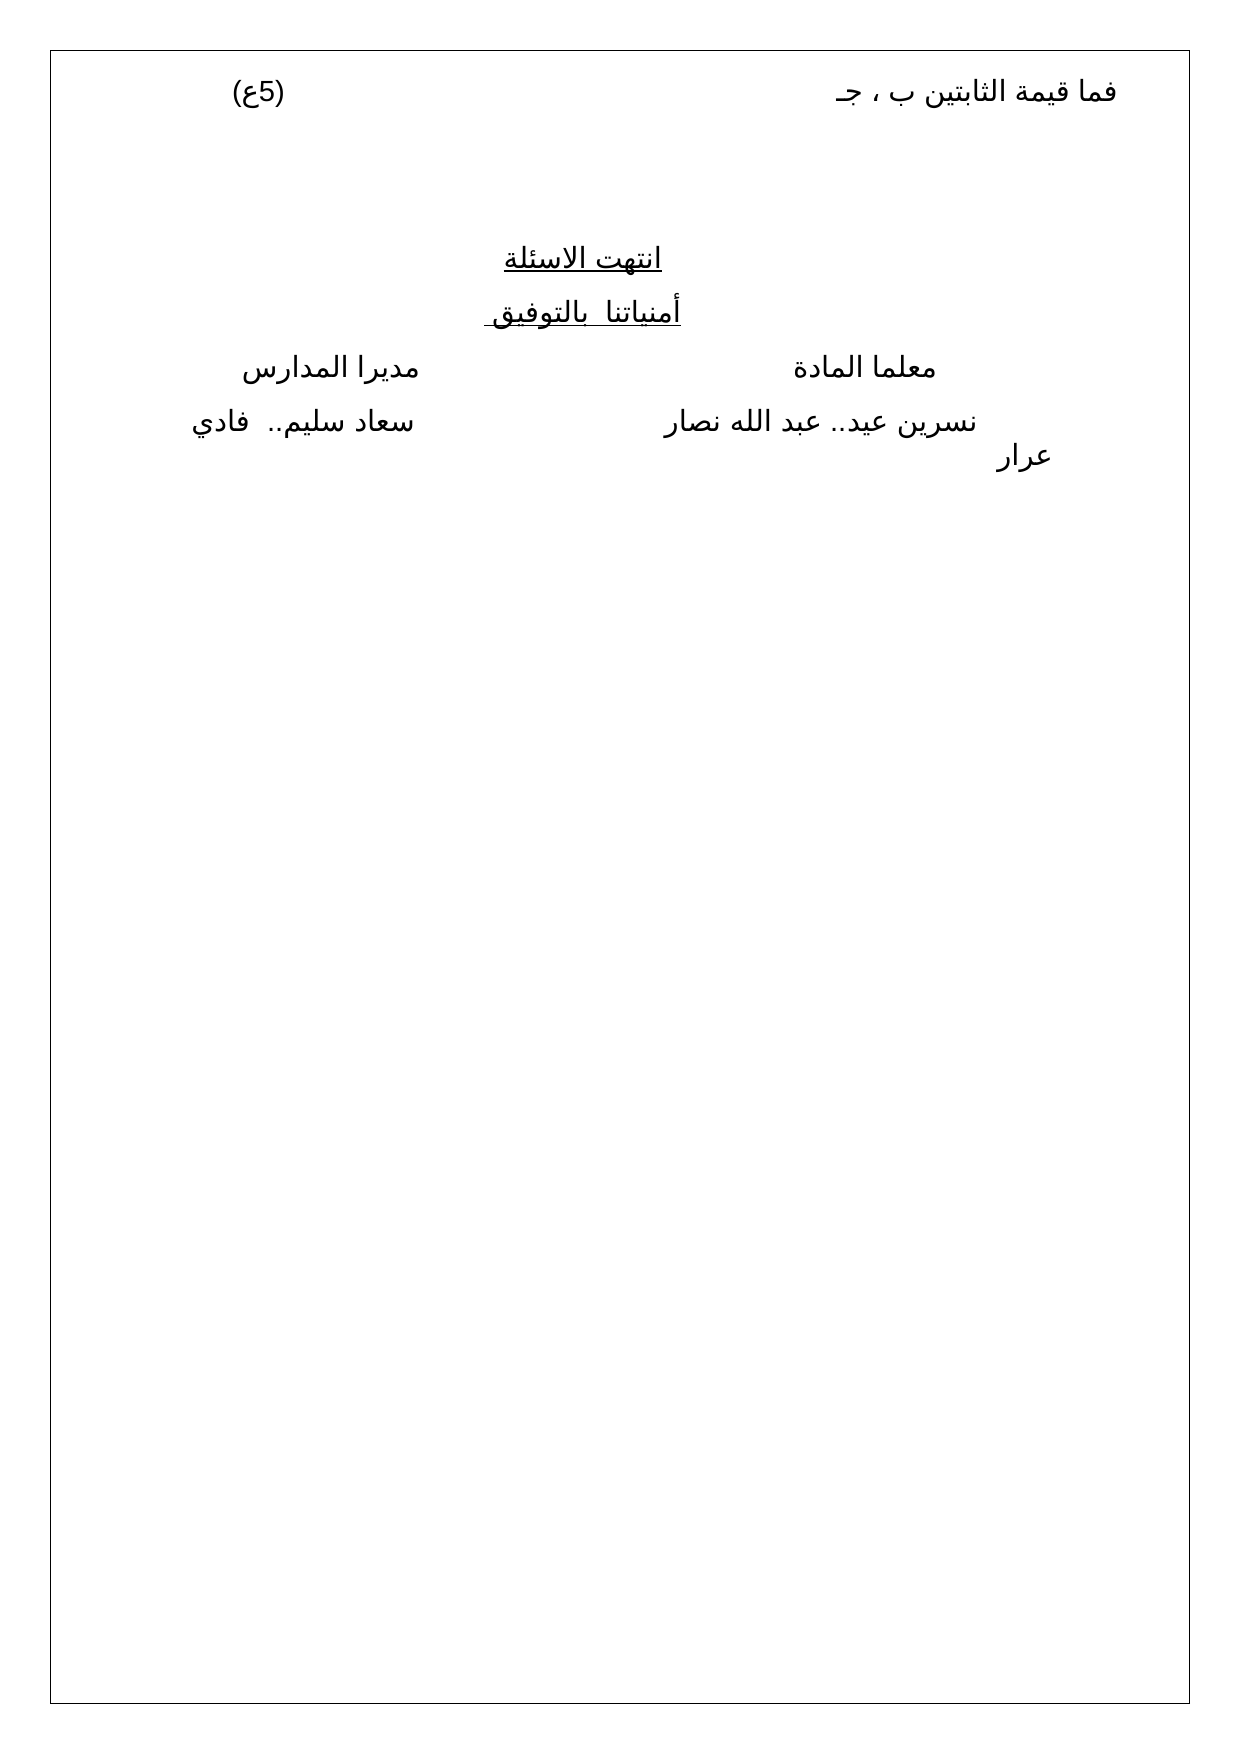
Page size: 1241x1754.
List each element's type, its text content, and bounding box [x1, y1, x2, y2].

list فما قيمة الثابتين ب ، جـ (5ع) [187, 74, 1118, 107]
text معلما المادة مديرا المدارس [187, 350, 1053, 383]
text انتهت الاسئلة [187, 241, 1053, 275]
text نسرين عيد.. عبد الله نصار سعاد سليم.. فادي عرار [187, 404, 1053, 471]
text أمنياتنا بالتوفيق [187, 296, 1053, 329]
